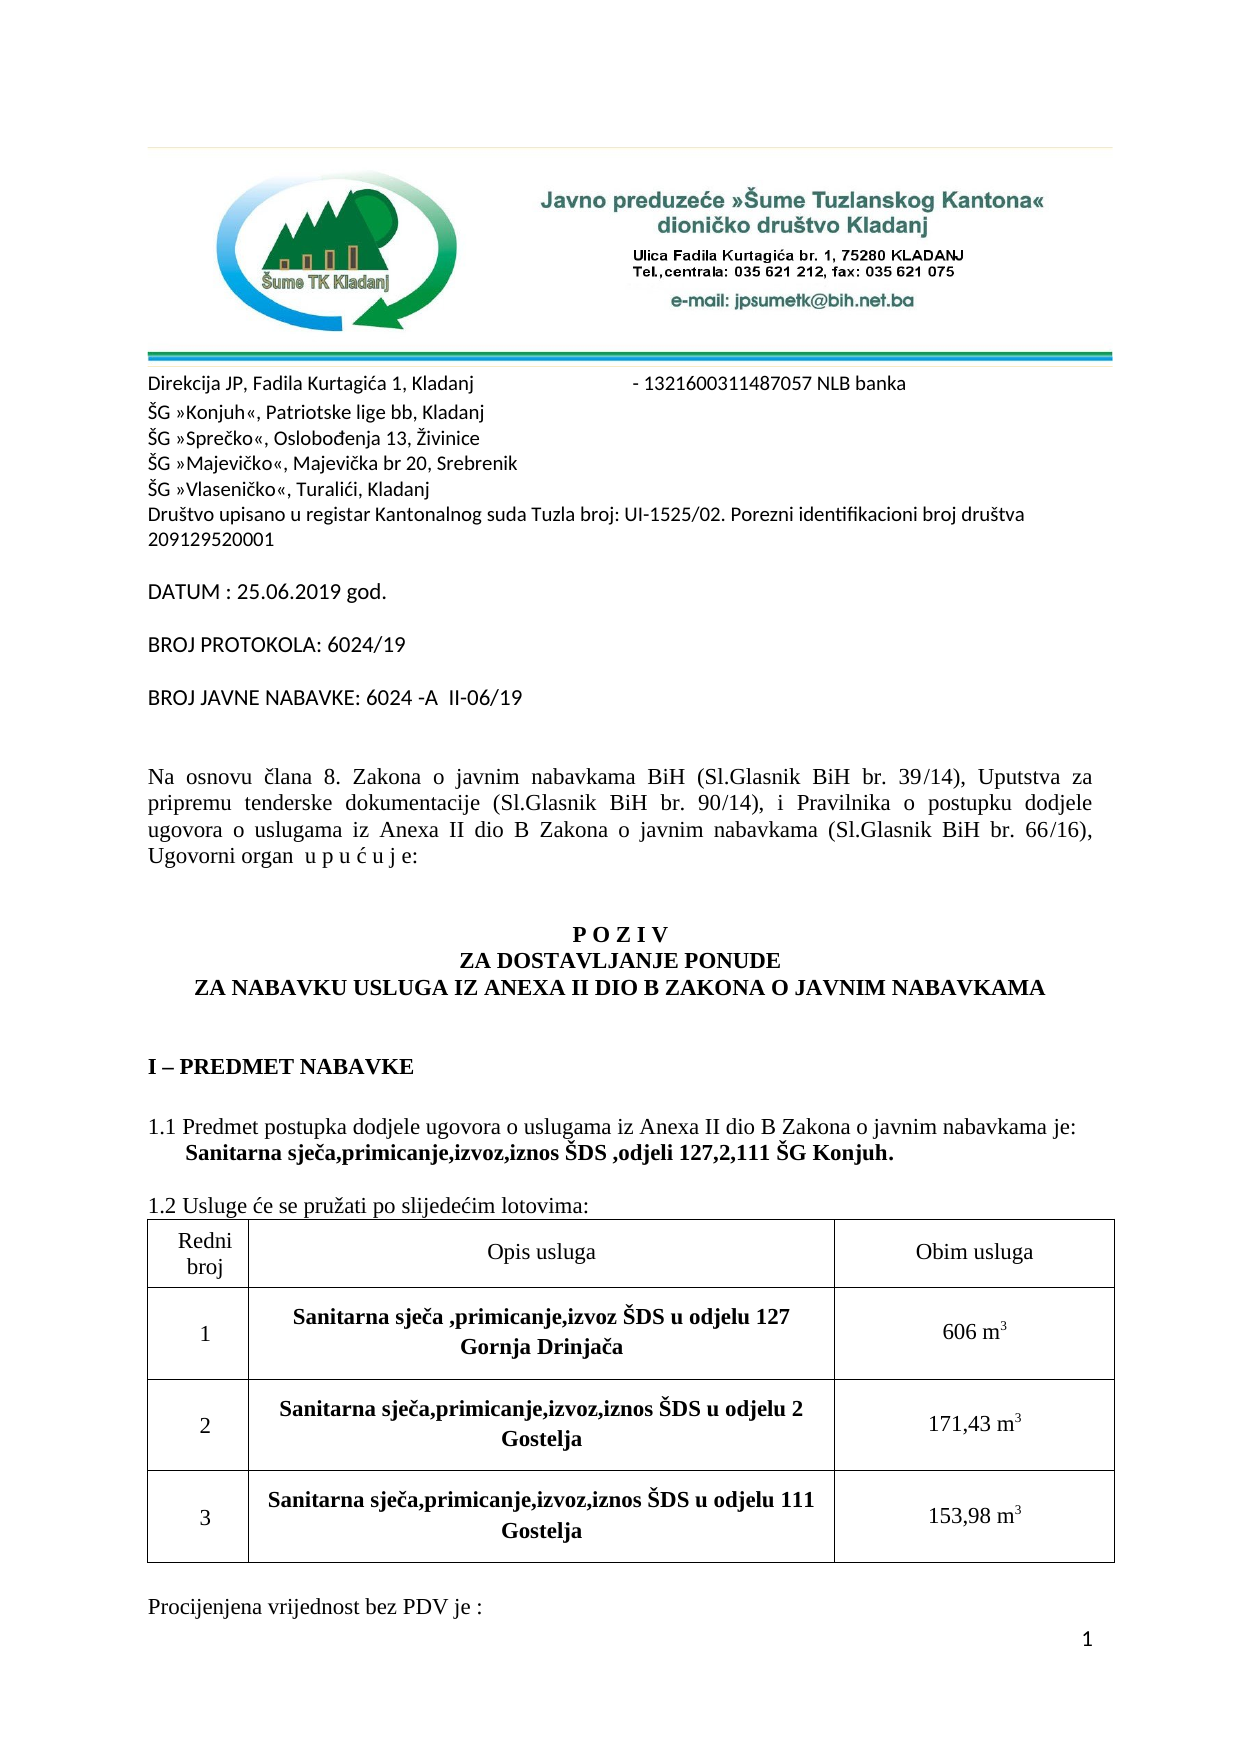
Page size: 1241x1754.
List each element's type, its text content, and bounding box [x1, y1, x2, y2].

text P O Z I V [148, 921, 1092, 947]
text Društvo upisano u registar Kantonalnog suda Tuzla broj: UI-1525/02. Porezni identifikacioni broj društva 209129520001 [148, 501, 1092, 552]
table_cell 606 m3 [835, 1288, 1114, 1379]
text I – PREDMET NABAVKE [148, 1053, 1092, 1079]
text Direkcija JP, Fadila Kurtagića 1, Kladanj - 1321600311487057 NLB banka [148, 367, 1092, 396]
text 1.2 Usluge će se pružati po slijedećim lotovima: [148, 1192, 1092, 1218]
picture [147, 147, 1113, 367]
text Na osnovu člana 8. Zakona o javnim nabavkama BiH (Sl.Glasnik BiH br. 39/14), Uputstva za pripremu tenderske dokumentacije (Sl.Glasnik BiH br. 90/14), i Pravilnika o postupku dodjele ugovora o uslugama iz Anexa II dio B Zakona o javnim nabavkama (Sl.Glasnik BiH br. 66/16), Ugovorni organ u p u ć u j e: [148, 763, 1092, 868]
table_cell 171,43 m3 [835, 1380, 1114, 1470]
text ŠG »Sprečko«, Oslobođenja 13, Živinice [148, 425, 1092, 450]
table_cell 2 [148, 1380, 248, 1470]
text ŠG »Vlaseničko«, Turalići, Kladanj [148, 476, 1092, 501]
table_header Obim usluga [835, 1220, 1114, 1287]
text ŠG »Majevičko«, Majevička br 20, Srebrenik [148, 450, 1092, 476]
table_cell Sanitarna sječa,primicanje,izvoz,iznos ŠDS u odjelu 111 Gostelja [249, 1471, 834, 1562]
text BROJ PROTOKOLA: 6024/19 [148, 631, 1092, 658]
table_cell 3 [148, 1471, 248, 1562]
table_header Redni broj [148, 1220, 248, 1287]
text ŠG »Konjuh«, Patriotske lige bb, Kladanj [148, 399, 1092, 425]
text Procijenjena vrijednost bez PDV je : [148, 1593, 1092, 1620]
table_cell Sanitarna sječa,primicanje,izvoz,iznos ŠDS u odjelu 2 Gostelja [249, 1380, 834, 1470]
text ZA DOSTAVLJANJE PONUDE [148, 947, 1092, 974]
text ZA NABAVKU USLUGA IZ ANEXA II DIO B ZAKONA O JAVNIM NABAVKAMA [148, 974, 1092, 1000]
table_header Opis usluga [249, 1220, 834, 1287]
text 1.1 Predmet postupka dodjele ugovora o uslugama iz Anexa II dio B Zakona o javnim nabavkama je: [148, 1113, 1092, 1139]
text Sanitarna sječa,primicanje,izvoz,iznos ŠDS ,odjeli 127,2,111 ŠG Konjuh. [185, 1139, 1092, 1166]
table_cell 153,98 m3 [835, 1471, 1114, 1562]
table_cell Sanitarna sječa ,primicanje,izvoz ŠDS u odjelu 127 Gornja Drinjača [249, 1288, 834, 1379]
text BROJ JAVNE NABAVKE: 6024 -A II-06/19 [148, 683, 1092, 712]
table_cell 1 [148, 1288, 248, 1379]
text DATUM : 25.06.2019 god. [148, 577, 1092, 606]
